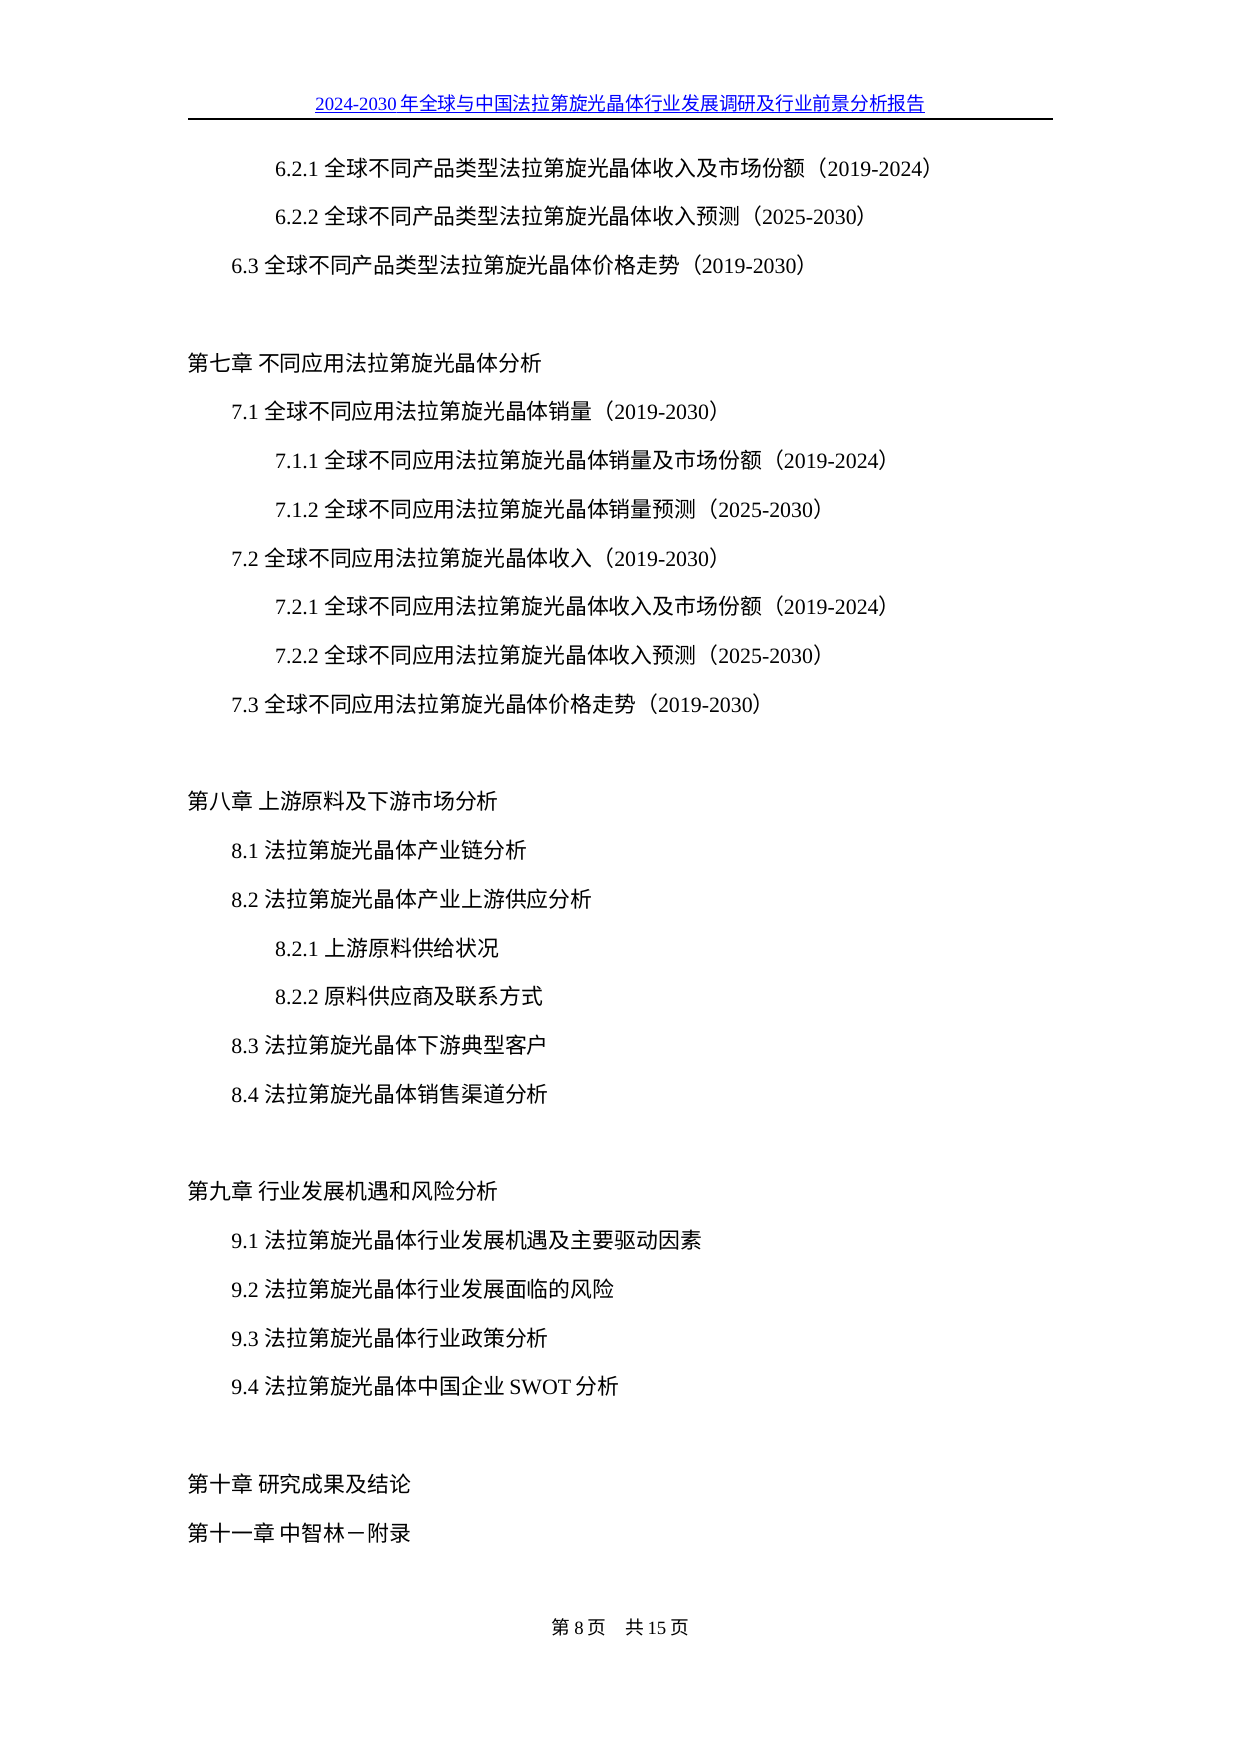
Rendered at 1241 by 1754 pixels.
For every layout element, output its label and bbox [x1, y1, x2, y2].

text [187, 150, 1053, 1548]
